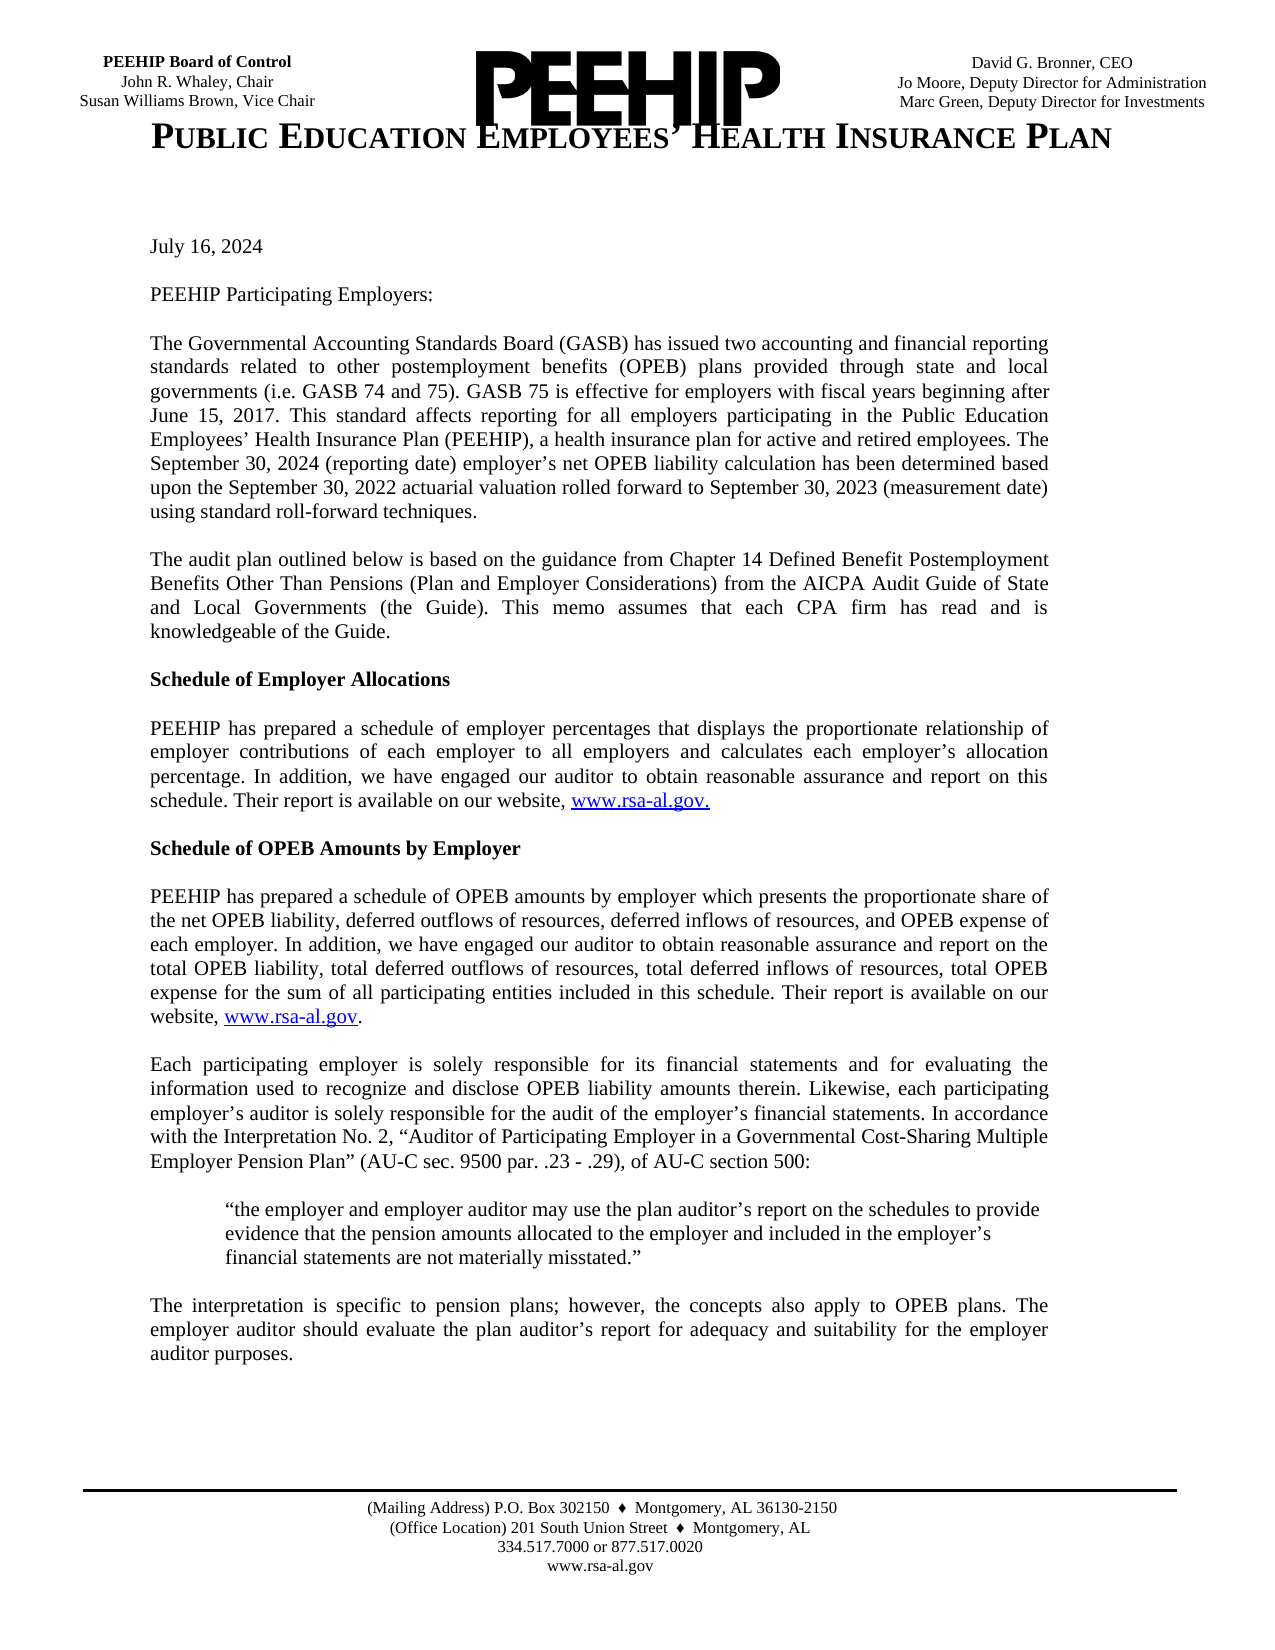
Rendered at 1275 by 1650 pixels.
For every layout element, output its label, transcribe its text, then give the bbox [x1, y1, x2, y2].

text PEEHIP Participating Employers: [150, 282, 1050, 306]
text “the employer and employer auditor may use the plan auditor’s report on the schedules to provide evidence that the pension amounts allocated to the employer and included in the employer’s financial statements are not materially misstated.” [225, 1197, 1050, 1269]
text PEEHIP has prepared a schedule of OPEB amounts by employer which presents the proportionate share of the net OPEB liability, deferred outflows of resources, deferred inflows of resources, and OPEB expense of each employer. In addition, we have engaged our auditor to obtain reasonable assurance and report on the total OPEB liability, total deferred outflows of resources, total deferred inflows of resources, total OPEB expense for the sum of all participating entities included in this schedule. Their report is available on our website, www.rsa-al.gov. [150, 884, 1050, 1028]
text PEEHIP has prepared a schedule of employer percentages that displays the proportionate relationship of employer contributions of each employer to all employers and calculates each employer’s allocation percentage. In addition, we have engaged our auditor to obtain reasonable assurance and report on this schedule. Their report is available on our website, www.rsa-al.gov. [150, 715, 1050, 812]
text Schedule of OPEB Amounts by Employer [150, 836, 1050, 860]
text July 16, 2024 [150, 233, 1050, 258]
text The interpretation is specific to pension plans; however, the concepts also apply to OPEB plans. The employer auditor should evaluate the plan auditor’s report for adequacy and suitability for the employer auditor purposes. [150, 1293, 1050, 1365]
text The audit plan outlined below is based on the guidance from Chapter 14 Defined Benefit Postemployment Benefits Other Than Pensions (Plan and Employer Considerations) from the AICPA Audit Guide of State and Local Governments (the Guide). This memo assumes that each CPA firm has read and is knowledgeable of the Guide. [150, 547, 1050, 643]
picture [476, 51, 780, 126]
text The Governmental Accounting Standards Board (GASB) has issued two accounting and financial reporting standards related to other postemployment benefits (OPEB) plans provided through state and local governments (i.e. GASB 74 and 75). GASB 75 is effective for employers with fiscal years beginning after June 15, 2017. This standard affects reporting for all employers participating in the Public Education Employees’ Health Insurance Plan (PEEHIP), a health insurance plan for active and retired employees. The September 30, 2024 (reporting date) employer’s net OPEB liability calculation has been determined based upon the September 30, 2022 actuarial valuation rolled forward to September 30, 2023 (measurement date) using standard roll-forward techniques. [150, 330, 1050, 523]
text Schedule of Employer Allocations [150, 667, 1050, 691]
text Each participating employer is solely responsible for its financial statements and for evaluating the information used to recognize and disclose OPEB liability amounts therein. Likewise, each participating employer’s auditor is solely responsible for the audit of the employer’s financial statements. In accordance with the Interpretation No. 2, “Auditor of Participating Employer in a Governmental Cost-Sharing Multiple Employer Pension Plan” (AU-C sec. 9500 par. .23 - .29), of AU-C section 500: [150, 1052, 1050, 1173]
